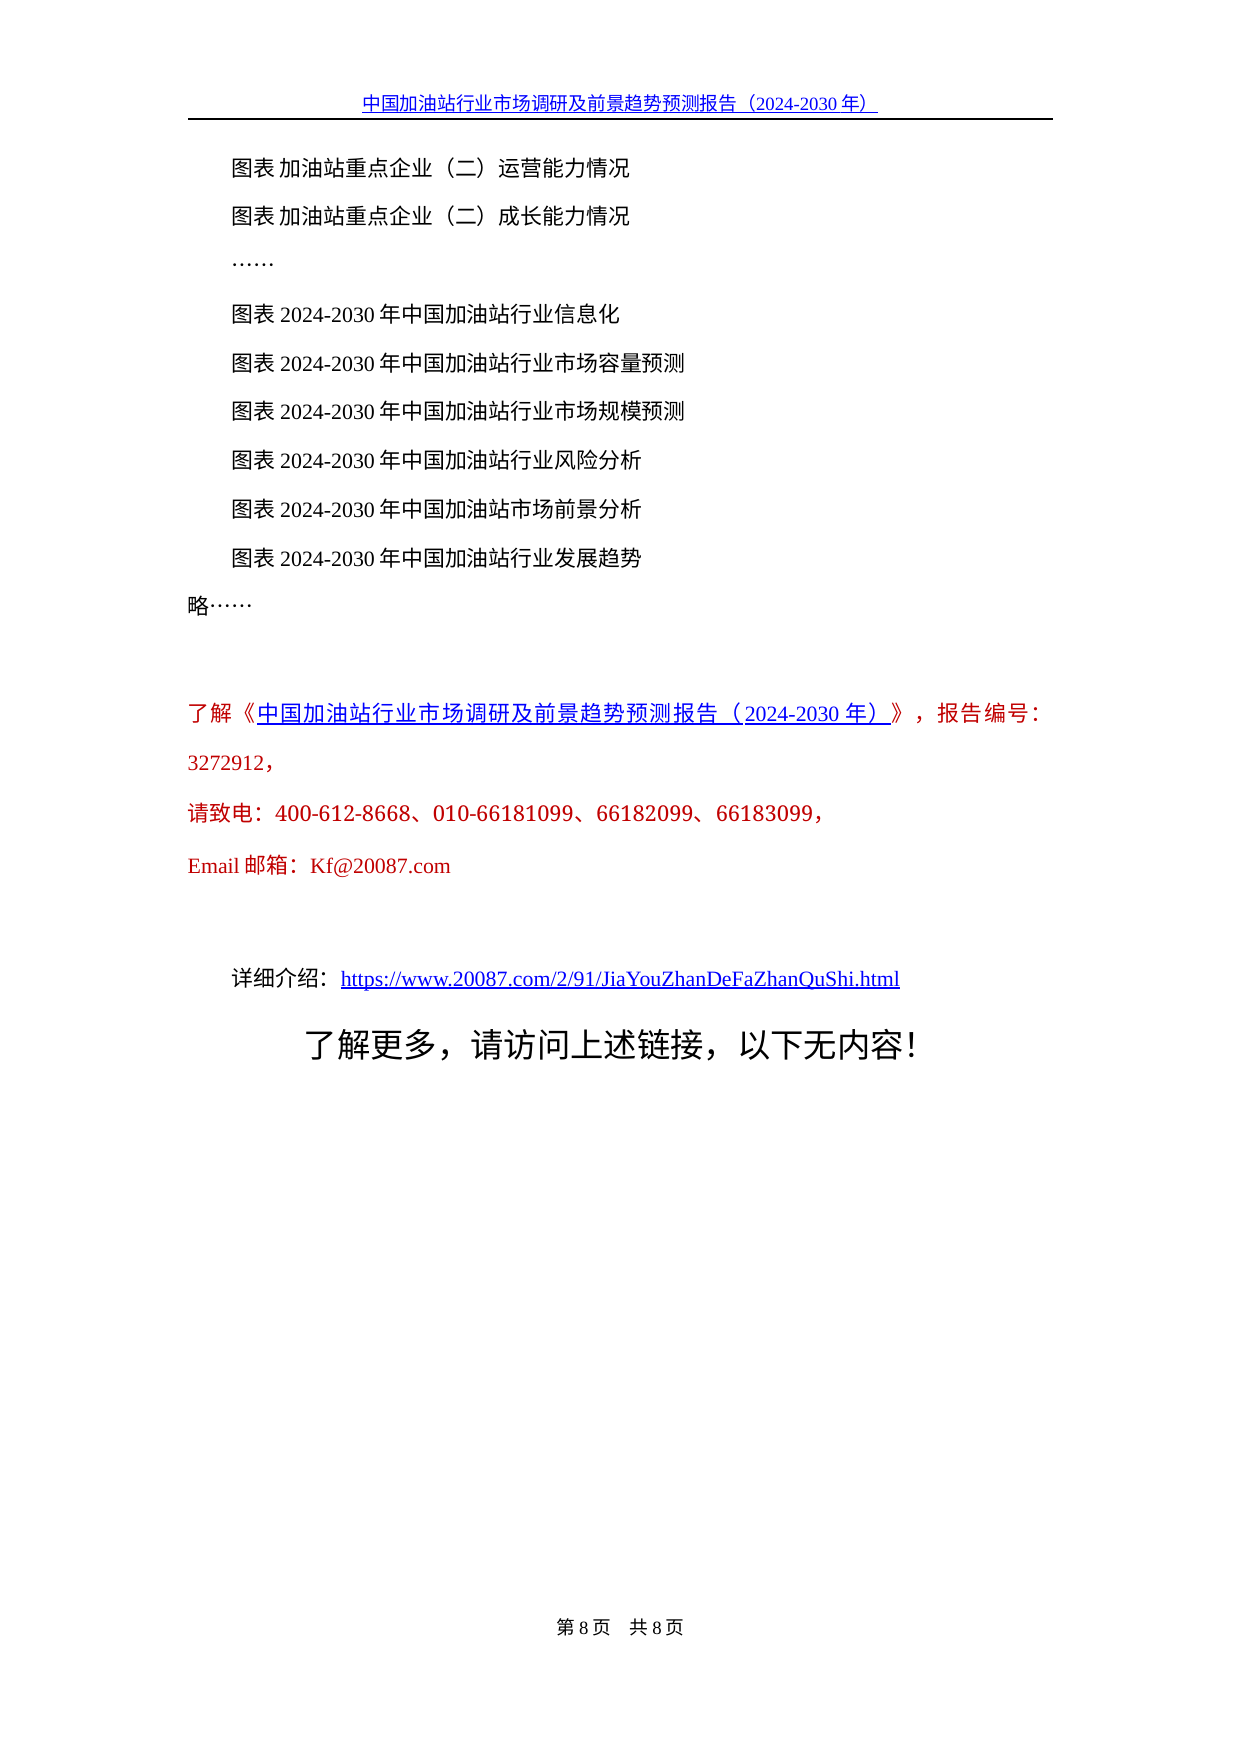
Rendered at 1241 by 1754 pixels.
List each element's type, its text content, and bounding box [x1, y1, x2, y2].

text 了解《中国加油站行业市场调研及前景趋势预测报告（2024-2030年）》，报告编号：3272912， [187, 695, 1053, 777]
text 请致电：400-612-8668、010-66181099、66182099、66183099， [187, 796, 1053, 828]
title 了解更多，请访问上述链接，以下无内容！ [187, 1010, 1053, 1075]
text 详细介绍：https://www.20087.com/2/91/JiaYouZhanDeFaZhanQuShi.html [187, 960, 1053, 993]
text Email邮箱：Kf@20087.com [187, 847, 1053, 880]
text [187, 150, 1053, 621]
